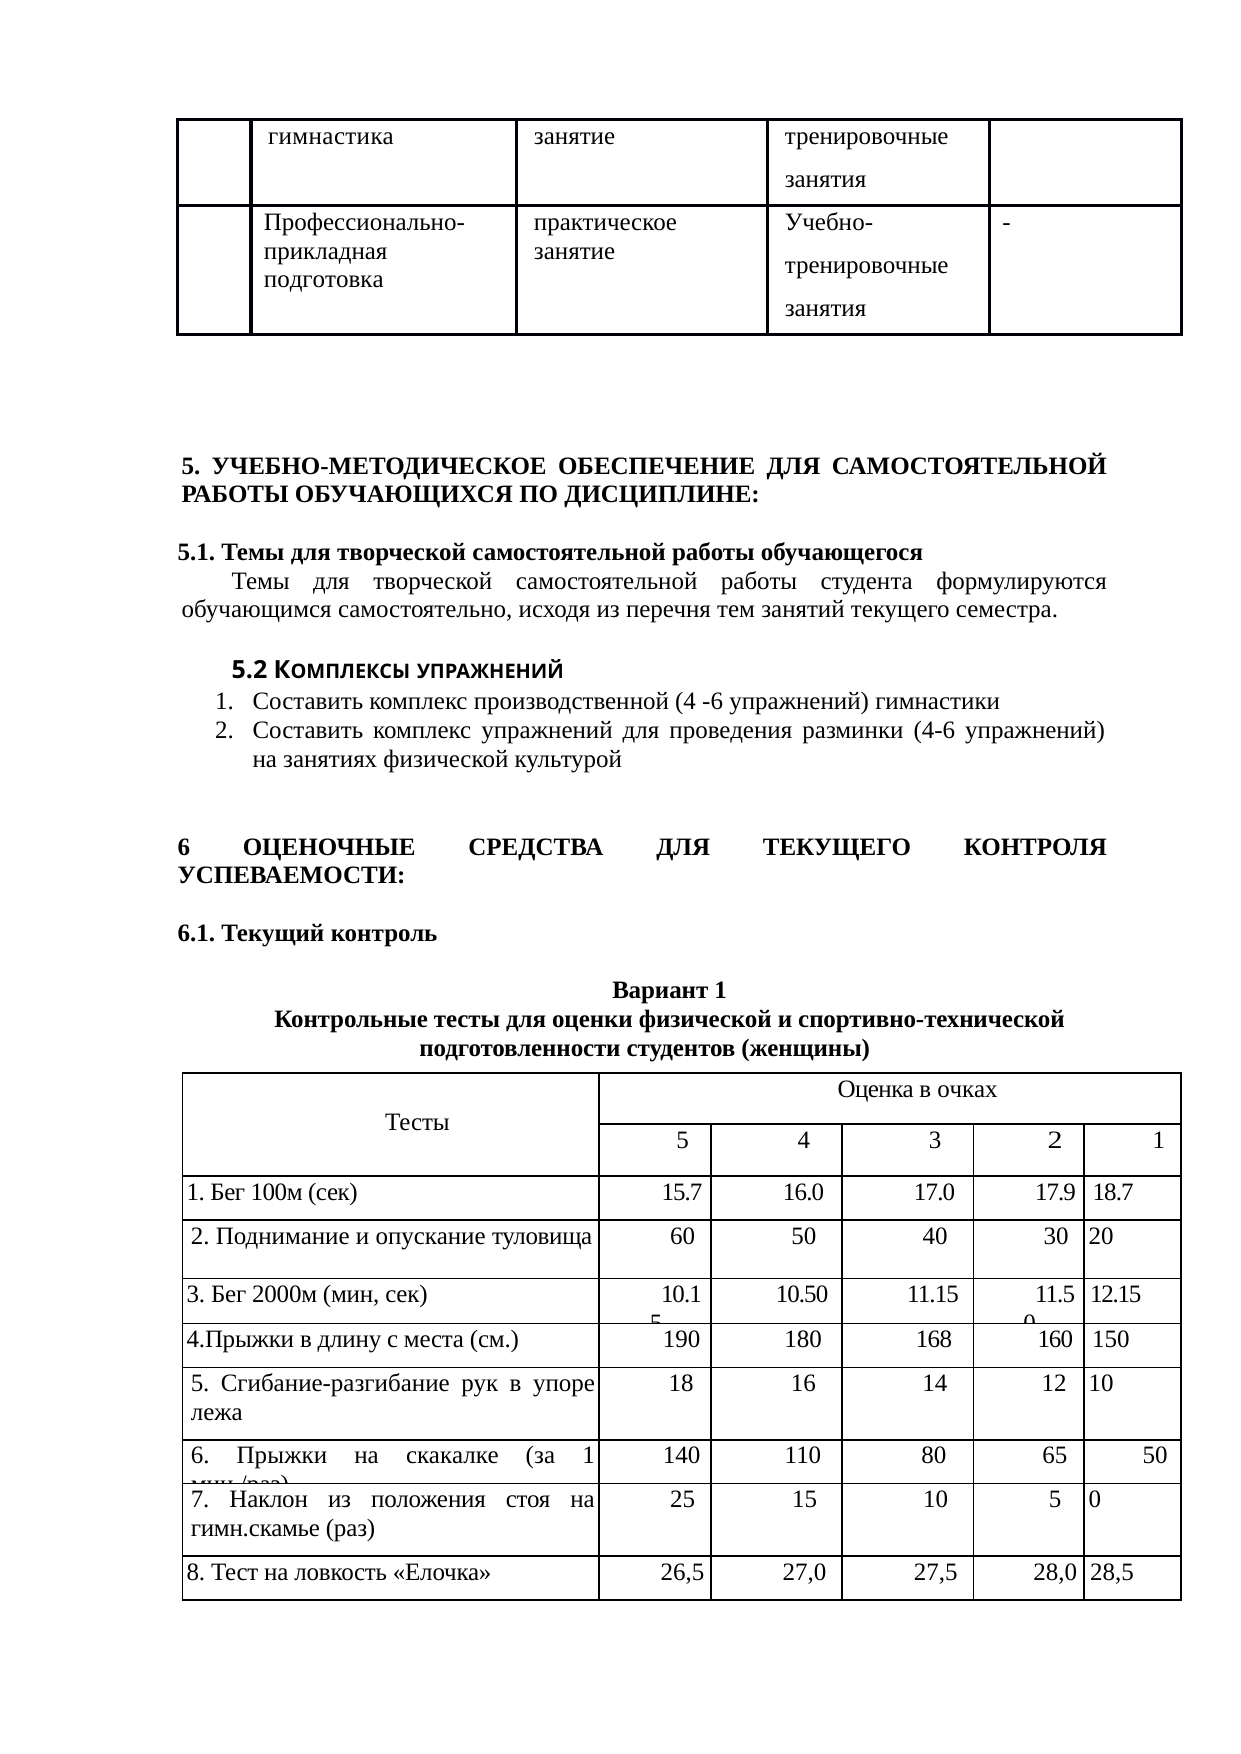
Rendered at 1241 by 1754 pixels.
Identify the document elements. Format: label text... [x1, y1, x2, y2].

table_cell 14 [843, 1368, 973, 1439]
text 5. Учебно-методическое обеспечение для самостоятельной работы обучающихся по дисциплине: [181, 451, 1107, 508]
table_cell 8. Тест на ловкость «Елочка» [183, 1557, 598, 1599]
table_header Тесты [183, 1074, 598, 1175]
table_cell 30 [974, 1221, 1083, 1278]
table_cell - [991, 121, 1180, 204]
table_cell 3. Бег 2000м (мин, сек) [183, 1279, 598, 1323]
table_cell 0 [1085, 1484, 1180, 1555]
table_cell [179, 121, 249, 204]
table_cell Профессионально-прикладная подготовка [253, 207, 515, 333]
table_cell 27,0 [712, 1557, 841, 1599]
table_cell 5. Сгибание-разгибание рук в упоре лежа [183, 1368, 598, 1439]
text Темы для творческой самостоятельной работы студента формулируются обучающимся самостоятельно, исходя из перечня тем занятий текущего семестра. [181, 566, 1107, 623]
text Вариант 1 [181, 975, 1107, 1004]
table_cell 12.15 [1085, 1279, 1180, 1323]
table_cell 20 [1085, 1221, 1180, 1278]
table_cell 18 [600, 1368, 710, 1439]
table_cell 10 [843, 1484, 973, 1555]
table_cell 25 [600, 1484, 710, 1555]
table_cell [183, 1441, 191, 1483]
table_cell 65 [974, 1441, 1083, 1483]
table_cell [179, 207, 249, 333]
list Составить комплекс упражнений для проведения разминки (4-6 упражнений) на занятиях физической культурой [215, 715, 1106, 772]
table_cell 40 [843, 1221, 973, 1278]
table_cell практическое занятие [518, 207, 766, 333]
table_cell 2. Поднимание и опускание туловища [183, 1221, 598, 1278]
table_cell 10 [1085, 1368, 1180, 1439]
table_cell 110 [712, 1441, 841, 1483]
table_cell 26,5 [600, 1557, 710, 1599]
table_cell 160 [974, 1324, 1083, 1367]
table_cell 4.Прыжки в длину с места (см.) [183, 1324, 598, 1367]
list Составить комплекс производственной (4 -6 упражнений) гимнастики [215, 686, 1106, 715]
table_cell 10.50 [712, 1279, 841, 1323]
table_cell 17.9 [974, 1177, 1083, 1219]
table_cell 28,0 [974, 1557, 1083, 1599]
table_cell 1. Бег 100м (сек) [183, 1177, 598, 1219]
table_cell 16 [712, 1368, 841, 1439]
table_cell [253, 121, 515, 204]
table_cell 7. Наклон из положения стоя на гимн.скамье (раз) [183, 1484, 598, 1555]
table_cell 80 [843, 1441, 973, 1483]
table_cell 16.0 [712, 1177, 841, 1219]
table_cell 12 [974, 1368, 1083, 1439]
text 5.1. Темы для творческой самостоятельной работы обучающегося [177, 537, 1107, 566]
table_cell 5 [600, 1125, 710, 1175]
table_cell 4 [712, 1125, 841, 1175]
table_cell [518, 121, 766, 204]
table_cell 3 [843, 1125, 973, 1175]
table_cell 168 [843, 1324, 973, 1367]
table_cell 150 [1085, 1324, 1180, 1367]
table_cell 190 [600, 1324, 710, 1367]
table_cell 1 [1085, 1125, 1180, 1175]
table_cell 18.7 [1085, 1177, 1180, 1219]
table_cell 15.7 [600, 1177, 710, 1219]
text 5.2 Комплексы упражнений [181, 652, 1107, 686]
text Контрольные тесты для оценки физической и спортивно-технической подготовленности студентов (женщины) [181, 1004, 1107, 1062]
table_cell 11.15 [843, 1279, 973, 1323]
table_header Оценка в очках [600, 1074, 1180, 1123]
table_cell 50 [1085, 1441, 1180, 1483]
text 6.1. Текущий контроль [177, 918, 1107, 947]
table_cell 50 [712, 1221, 841, 1278]
table_cell 180 [712, 1324, 841, 1367]
table_cell 17.0 [843, 1177, 973, 1219]
table_cell 140 [600, 1441, 710, 1483]
table_cell 5 [974, 1484, 1083, 1555]
table_cell Учебно-тренировочные занятия [769, 207, 988, 333]
table_cell 15 [712, 1484, 841, 1555]
table_cell 27,5 [843, 1557, 973, 1599]
table_cell 28,5 [1085, 1557, 1180, 1599]
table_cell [769, 121, 988, 204]
table_cell - [991, 207, 1180, 333]
table_cell 2 [974, 1125, 1083, 1175]
text 6 Оценочные средства для текущего контроля успеваемости: [177, 832, 1107, 889]
table_cell 60 [600, 1221, 710, 1278]
